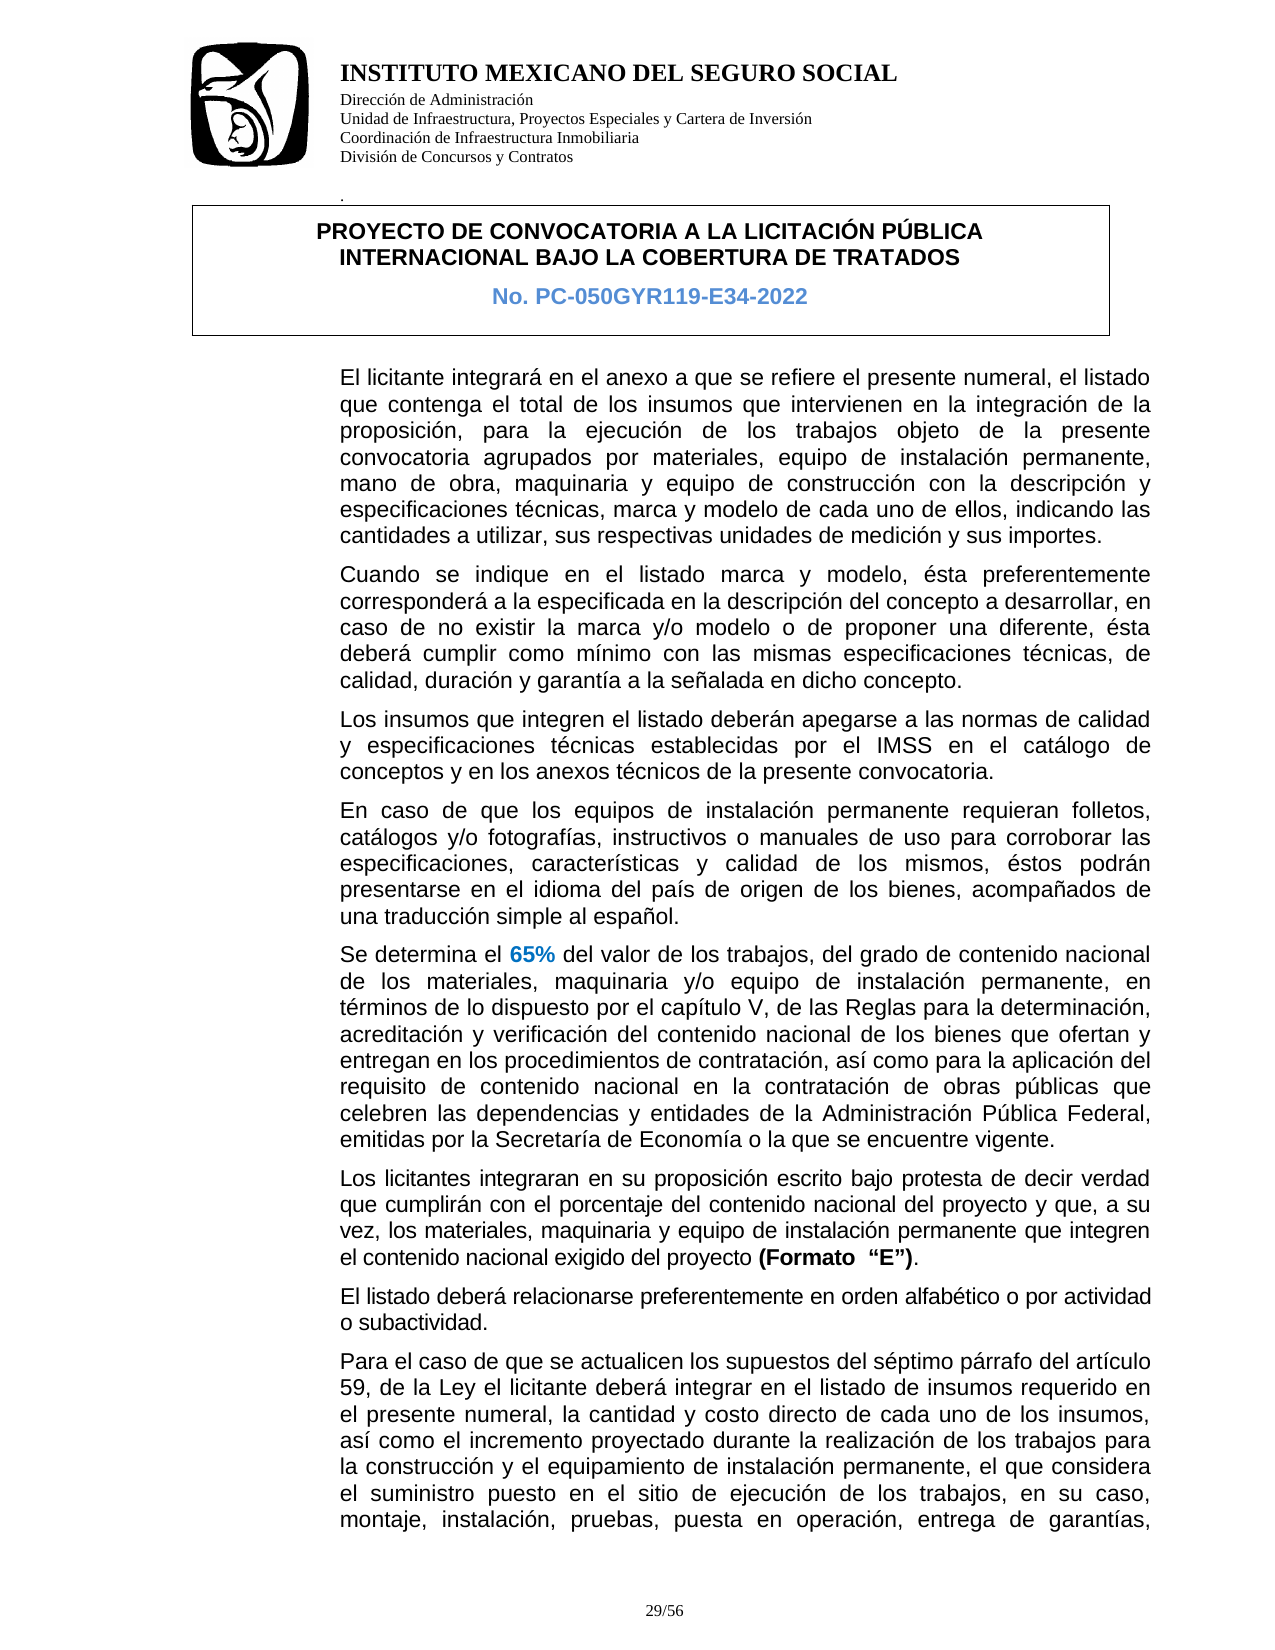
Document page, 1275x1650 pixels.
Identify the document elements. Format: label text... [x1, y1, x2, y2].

text Se determina el 65% del valor de los trabajos, del grado de contenido nacional de los materiales, maquinaria y/o equipo de instalación permanente, en términos de lo dispuesto por el capítulo V, de las Reglas para la determinación, acreditación y verificación del contenido nacional de los bienes que ofertan y entregan en los procedimientos de contratación, así como para la aplicación del requisito de contenido nacional en la contratación de obras públicas que celebren las dependencias y entidades de la Administración Pública Federal, emitidas por la Secretaría de Economía o la que se encuentre vigente. [339, 941, 1152, 1152]
picture [184, 37, 314, 168]
text Cuando se indique en el listado marca y modelo, ésta preferentemente corresponderá a la especificada en la descripción del concepto a desarrollar, en caso de no existir la marca y/o modelo o de proponer una diferente, ésta deberá cumplir como mínimo con las mismas especificaciones técnicas, de calidad, duración y garantía a la señalada en dicho concepto. [339, 561, 1152, 693]
text Los insumos que integren el listado deberán apegarse a las normas de calidad y especificaciones técnicas establecidas por el IMSS en el catálogo de conceptos y en los anexos técnicos de la presente convocatoria. [339, 706, 1152, 785]
text El listado deberá relacionarse preferentemente en orden alfabético o por actividad o subactividad. [340, 1283, 1152, 1335]
text Los licitantes integraran en su proposición escrito bajo protesta de decir verdad que cumplirán con el porcentaje del contenido nacional del proyecto y que, a su vez, los materiales, maquinaria y equipo de instalación permanente que integren el contenido nacional exigido del proyecto (Formato “E”). [339, 1165, 1152, 1270]
text El licitante integrará en el anexo a que se refiere el presente numeral, el listado que contenga el total de los insumos que intervienen en la integración de la proposición, para la ejecución de los trabajos objeto de la presente convocatoria agrupados por materiales, equipo de instalación permanente, mano de obra, maquinaria y equipo de construcción con la descripción y especificaciones técnicas, marca y modelo de cada uno de ellos, indicando las cantidades a utilizar, sus respectivas unidades de medición y sus importes. [339, 364, 1152, 549]
text En caso de que los equipos de instalación permanente requieran folletos, catálogos y/o fotografías, instructivos o manuales de uso para corroborar las especificaciones, características y calidad de los mismos, éstos podrán presentarse en el idioma del país de origen de los bienes, acompañados de una traducción simple al español. [339, 797, 1152, 929]
